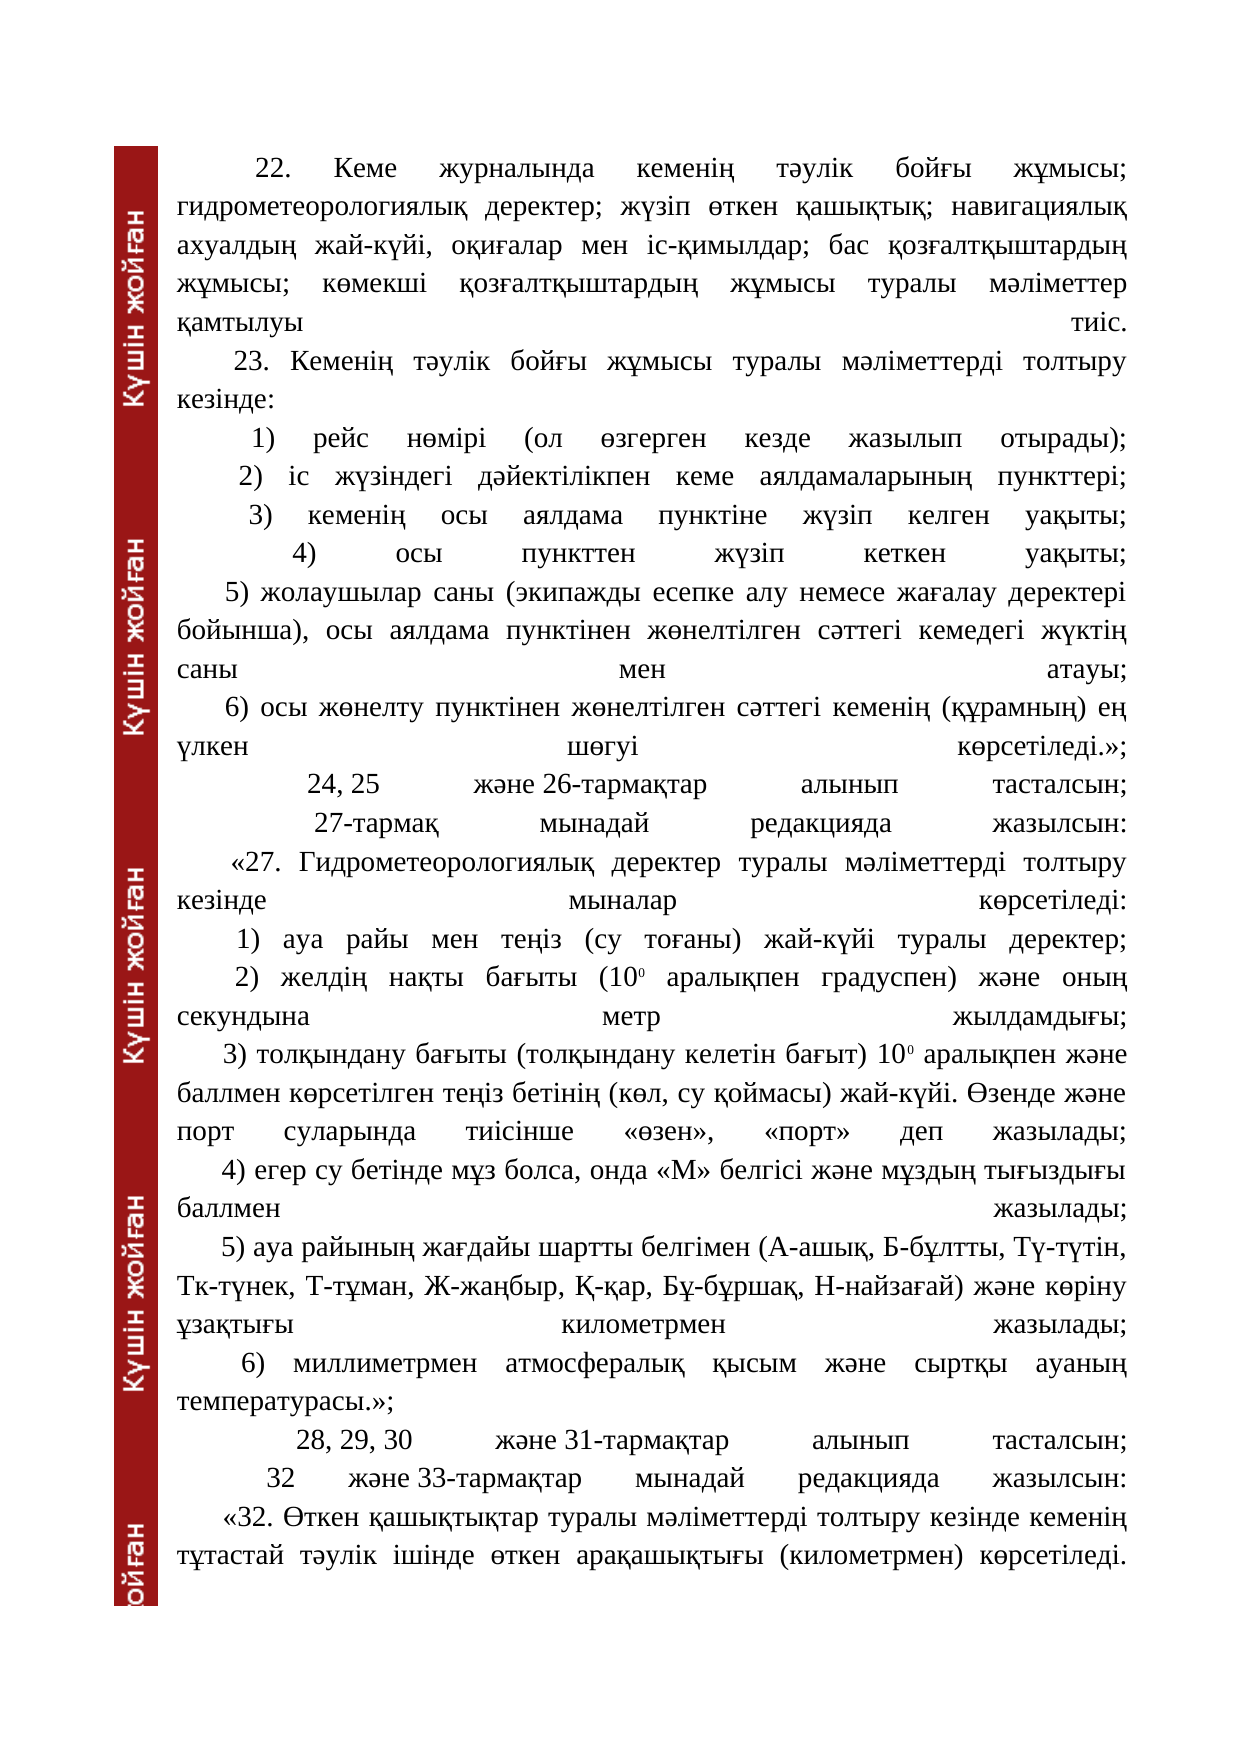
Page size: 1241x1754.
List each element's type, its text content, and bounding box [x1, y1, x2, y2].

picture [114, 146, 158, 150]
picture [114, 1571, 158, 1606]
